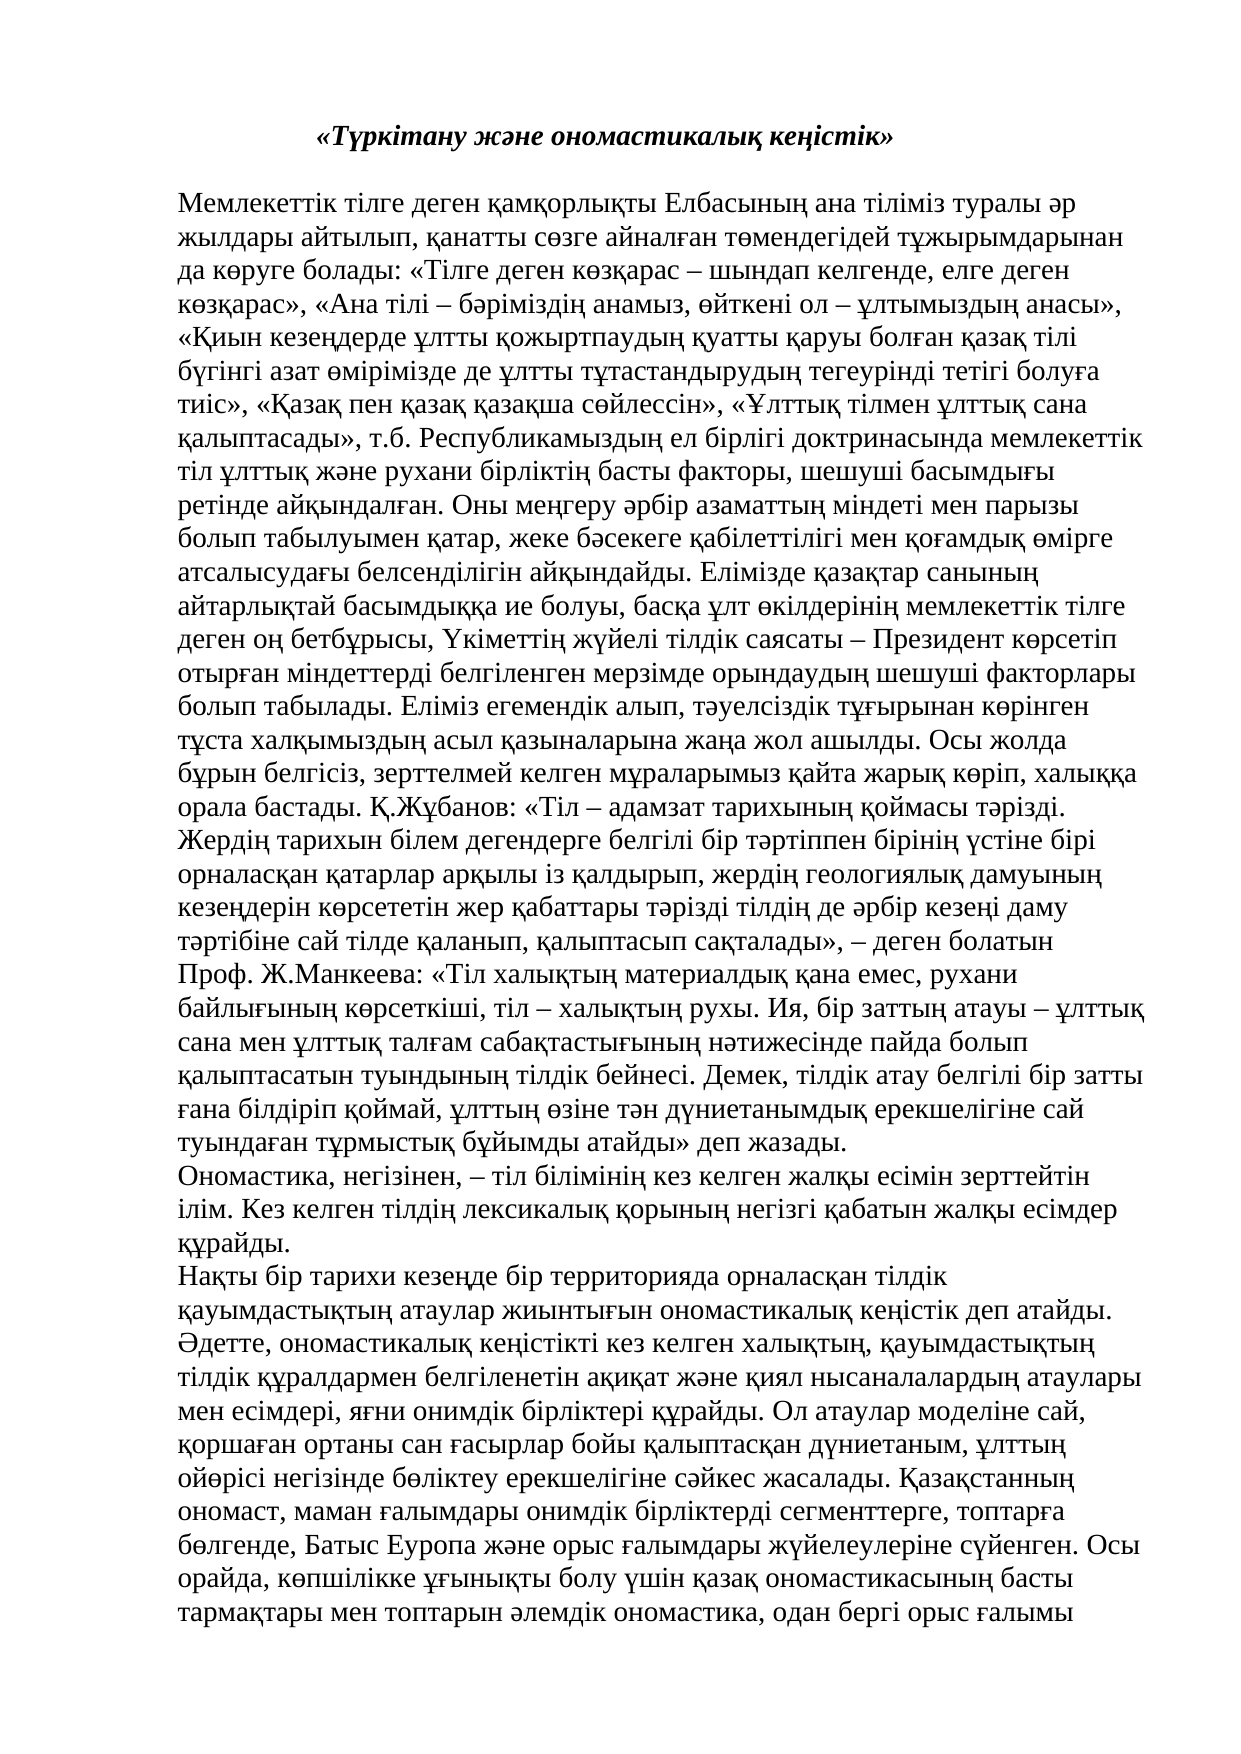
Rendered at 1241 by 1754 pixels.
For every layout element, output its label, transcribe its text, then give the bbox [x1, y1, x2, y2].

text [177, 1258, 1152, 1627]
text «Түркітану және ономастикалық кеңістік» [177, 118, 1152, 152]
text Мемлекеттік тілге деген қамқорлықты Елбасының ана тіліміз туралы әр жылдары айтылып, қанатты сөзге айналған төмендегідей тұжырымдарынан да көруге болады: «Тілге деген көзқарас – шындап келгенде, елге деген көзқарас», «Ана тілі – бәріміздің анамыз, өйткені ол – ұлтымыздың анасы», «Қиын кезеңдерде ұлтты қожыртпаудың қуатты қаруы болған қазақ тілі бүгінгі азат өмірімізде де ұлтты тұтастандырудың тегеурінді тетігі болуға тиіс», «Қазақ пен қазақ қазақша сөйлессін», «Ұлттық тілмен ұлттық сана қалыптасады», т.б. Республикамыздың ел бірлігі доктринасында мемлекеттік тіл ұлттық және рухани бірліктің басты факторы, шешуші басымдығы ретінде айқындалған. Оны меңгеру әрбір азаматтың міндеті мен парызы болып табылуымен қатар, жеке бәсекеге қабілеттілігі мен қоғамдық өмірге атсалысудағы белсенділігін айқындайды. Елімізде қазақтар санының айтарлықтай басымдыққа ие болуы, басқа ұлт өкілдерінің мемлекеттік тілге деген оң бетбұрысы, Үкіметтің жүйелі тілдік саясаты – Президент көрсетіп отырған міндеттерді белгіленген мерзімде орындаудың шешуші факторлары болып табылады. Еліміз егемендік алып, тәуелсіздік тұғырынан көрінген тұста халқымыздың асыл қазыналарына жаңа жол ашылды. Осы жолда бұрын белгісіз, зерттелмей келген мұраларымыз қайта жарық көріп, халыққа орала бастады. Қ.Жұбанов: «Тіл – адамзат тарихының қоймасы тәрізді. Жердің тарихын білем дегендерге белгілі бір тәртіппен бірінің үстіне бірі орналасқан қатарлар арқылы із қалдырып, жердің геологиялық дамуының кезеңдерін көрсететін жер қабаттары тәрізді тілдің де әрбір кезеңі даму тәртібіне сай тілде қаланып, қалыптасып сақталады», – деген болатын [177, 185, 1152, 957]
text Проф. Ж.Манкеева: «Тіл халықтың материалдық қана емес, рухани байлығының көрсеткіші, тіл – халықтың рухы. Ия, бір заттың атауы – ұлттық сана мен ұлттық талғам сабақтастығының нәтижесінде пайда болып қалыптасатын туындының тілдік бейнесі. Демек, тілдік атау белгілі бір затты ғана білдіріп қоймай, ұлттың өзіне тән дүниетанымдық ерекшелігіне сай туындаған тұрмыстық бұйымды атайды» деп жазады. [177, 957, 1152, 1158]
text Ономастика, негізінен, – тіл білімінің кез келген жалқы есімін зерттейтін ілім. Кез келген тілдің лексикалық қорының негізгі қабатын жалқы есімдер құрайды. [177, 1158, 1152, 1258]
